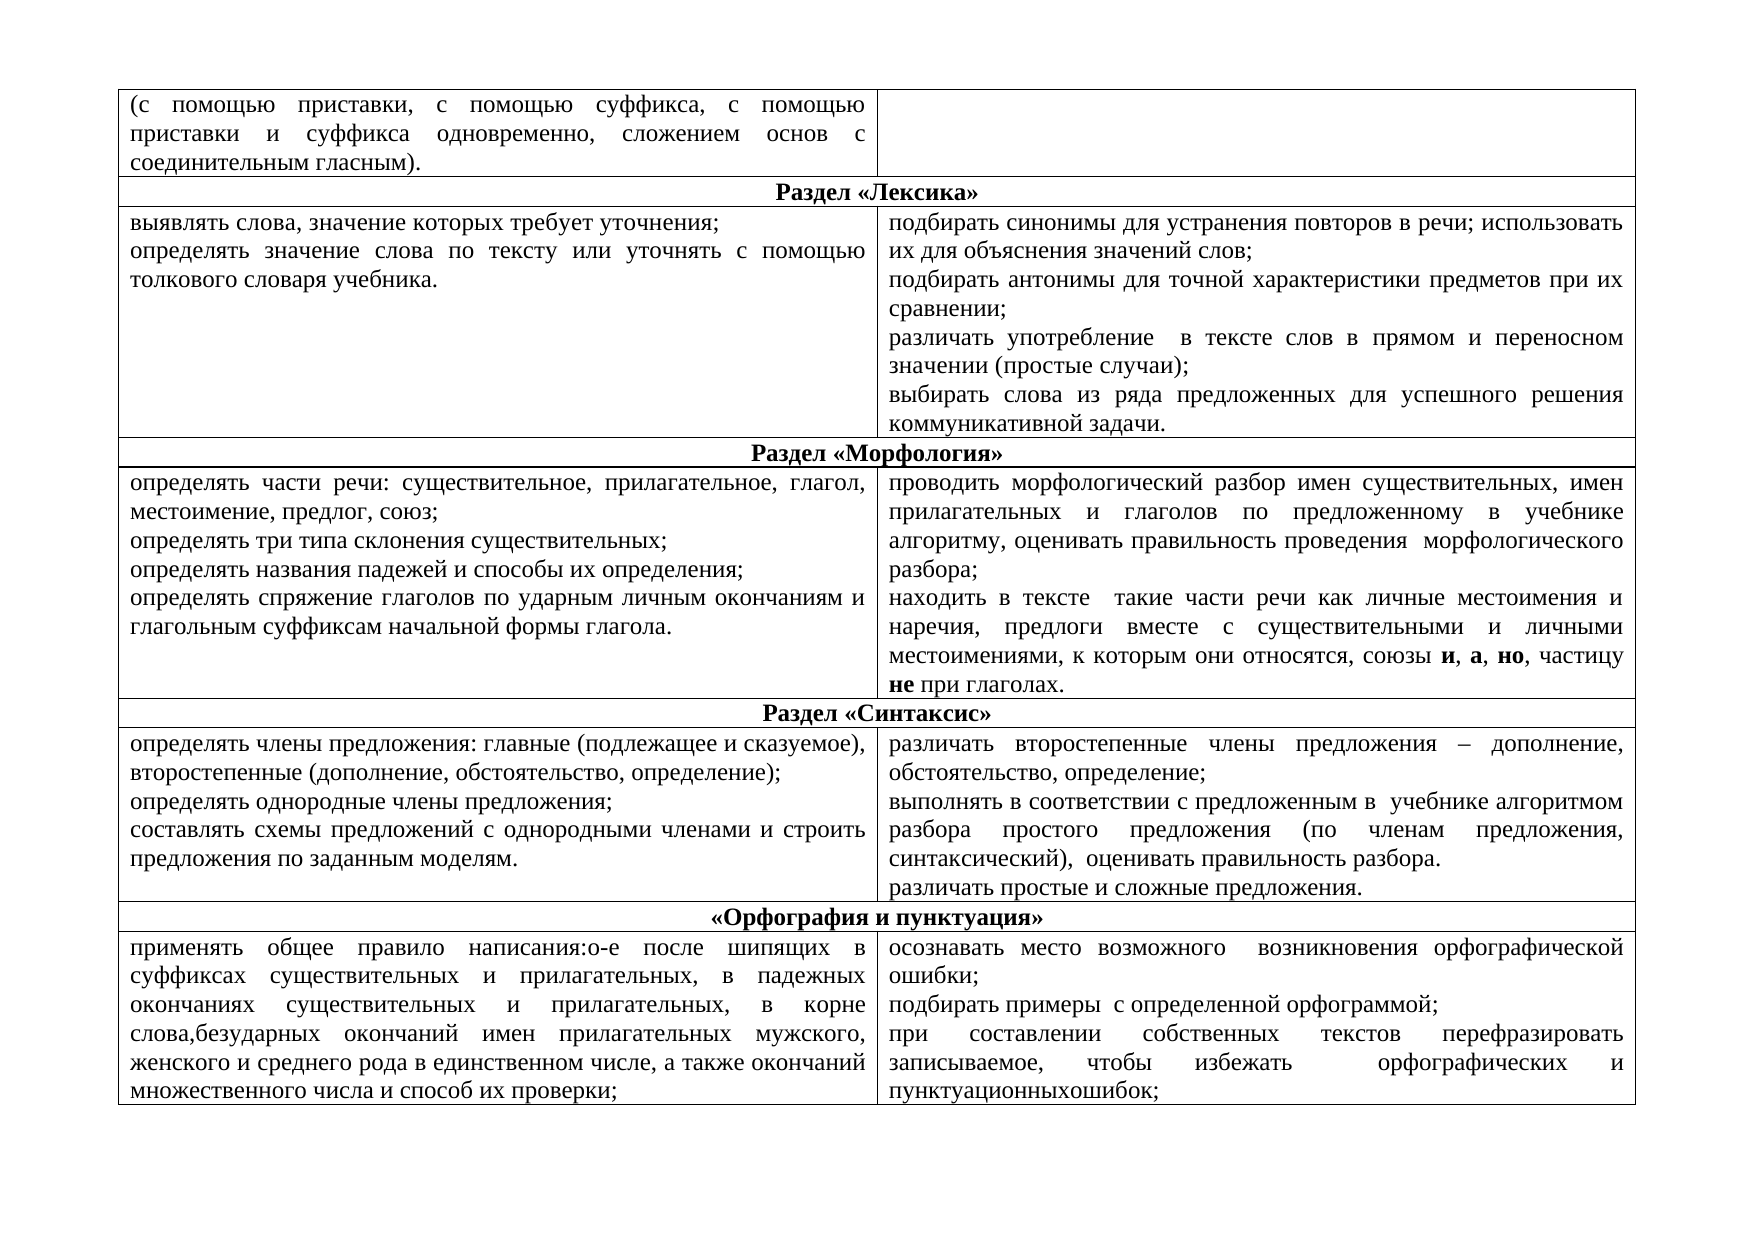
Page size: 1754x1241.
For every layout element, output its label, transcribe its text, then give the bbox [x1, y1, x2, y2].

table_cell определять части речи: существительное, прилагательное, глагол, местоимение, предлог, союз; определять три типа склонения существительных; определять названия падежей и способы их определения; определять спряжение глаголов по ударным личным окончаниям и глагольным суффиксам начальной формы глагола. [119, 468, 877, 697]
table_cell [119, 90, 877, 176]
table_cell различать второстепенные члены предложения – дополнение, обстоятельство, определение; выполнять в соответствии с предложенным в учебнике алгоритмом разбора простого предложения (по членам предложения, синтаксический), оценивать правильность разбора. различать простые и сложные предложения. [878, 728, 1635, 901]
table_cell Раздел «Синтаксис» [119, 699, 1635, 727]
table_cell Раздел «Лексика» [119, 177, 1635, 206]
table_cell [878, 90, 1635, 176]
table_cell подбирать синонимы для устранения повторов в речи; использовать их для объяснения значений слов; подбирать антонимы для точной характеристики предметов при их сравнении; различать употребление в тексте слов в прямом и переносном значении (простые случаи); выбирать слова из ряда предложенных для успешного решения коммуникативной задачи. [878, 207, 1635, 437]
table_cell проводить морфологический разбор имен существительных, имен прилагательных и глаголов по предложенному в учебнике алгоритму, оценивать правильность проведения морфологического разбора; находить в тексте такие части речи как личные местоимения и наречия, предлоги вместе с существительными и личными местоимениями, к которым они относятся, союзы и, а, но, частицу не при глаголах. [878, 468, 1635, 697]
table_cell определять члены предложения: главные (подлежащее и сказуемое), второстепенные (дополнение, обстоятельство, определение); определять однородные члены предложения; составлять схемы предложений с однородными членами и строить предложения по заданным моделям. [119, 728, 877, 901]
table_cell «Орфография и пунктуация» [119, 902, 1635, 931]
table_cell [119, 932, 877, 1104]
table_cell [878, 932, 1635, 1104]
table_cell выявлять слова, значение которых требует уточнения; определять значение слова по тексту или уточнять с помощью толкового словаря учебника. [119, 207, 877, 437]
table_cell Раздел «Морфология» [119, 438, 1635, 466]
